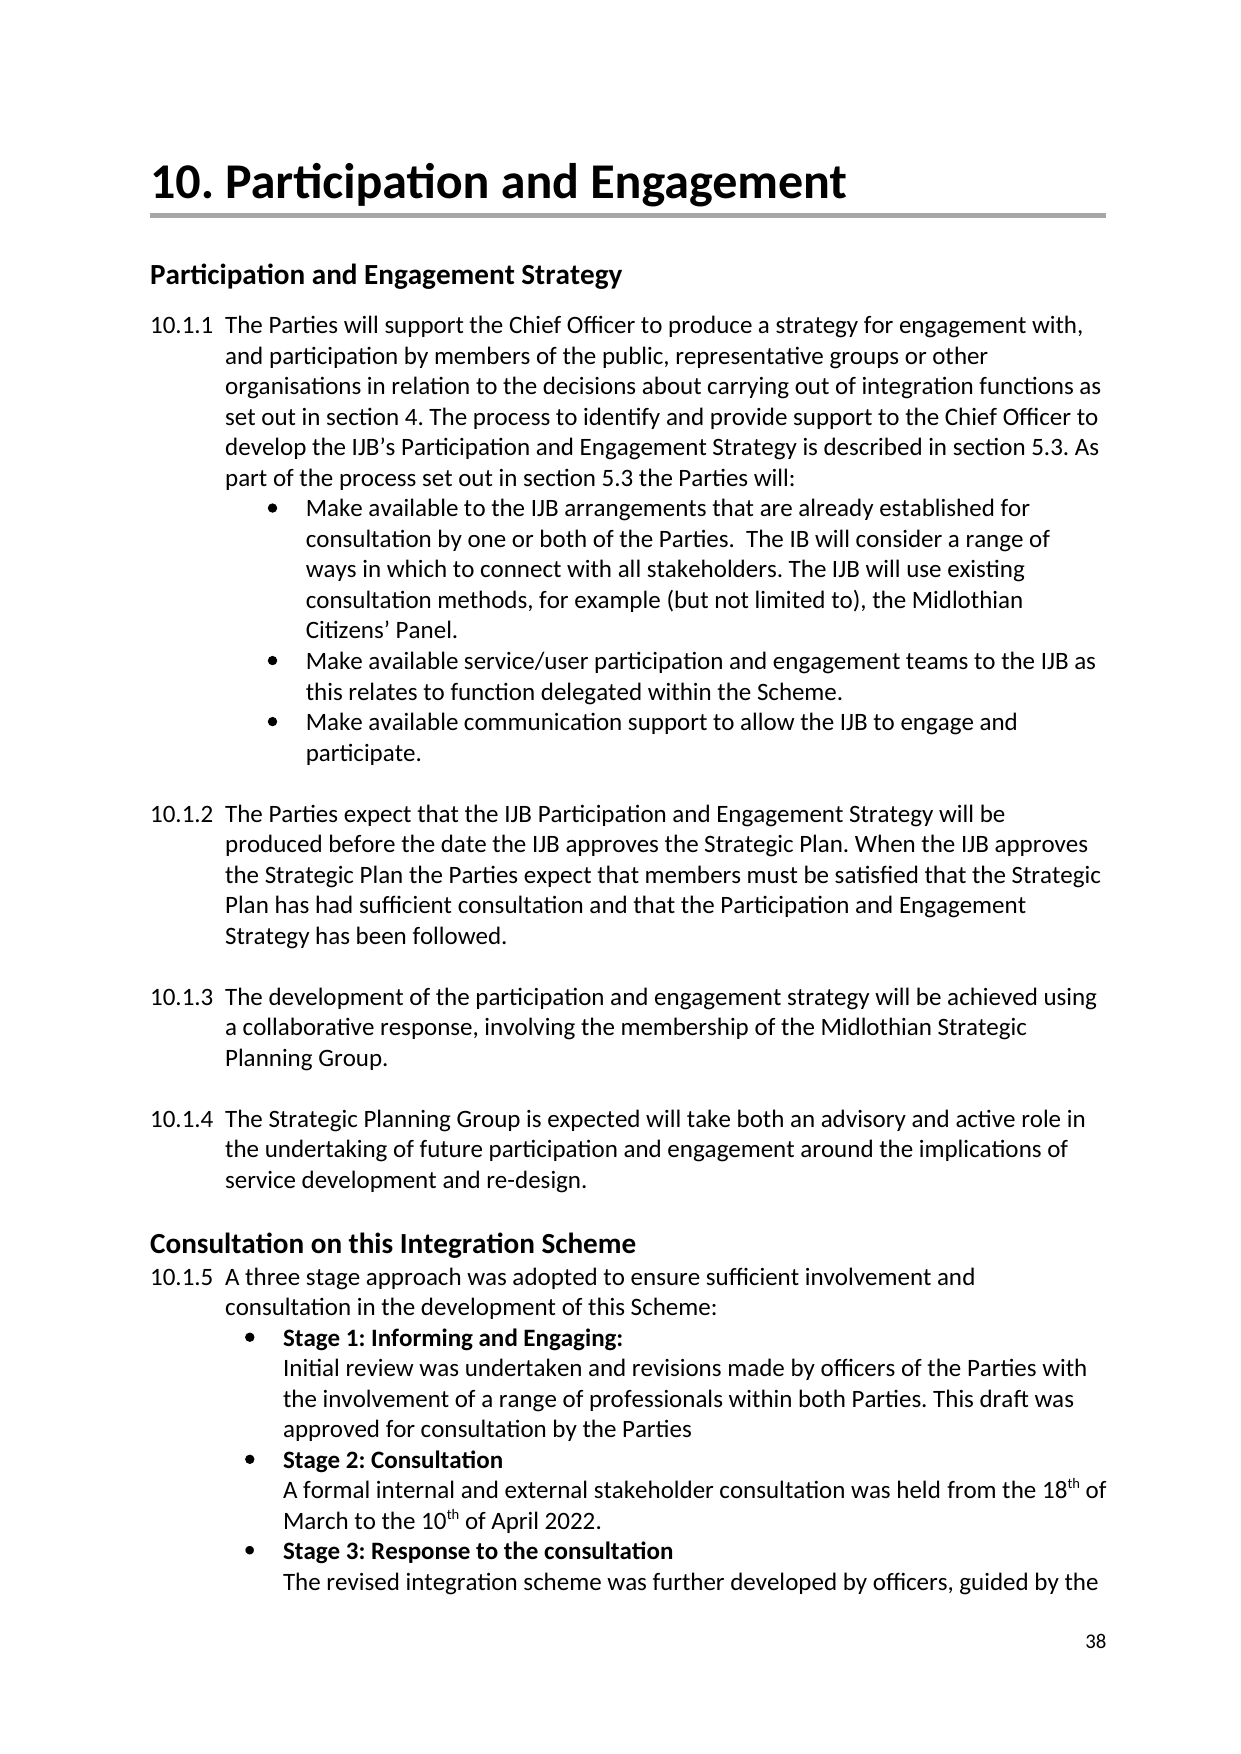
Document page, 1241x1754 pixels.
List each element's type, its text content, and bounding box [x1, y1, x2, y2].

list Stage 2: Consultation [245, 1444, 1106, 1474]
list The development of the participation and engagement strategy will be achieved using a collaborative response, involving the membership of the Midlothian Strategic Planning Group. [150, 981, 1106, 1072]
list A three stage approach was adopted to ensure sufficient involvement and consultation in the development of this Scheme: [150, 1261, 1106, 1322]
list The Strategic Planning Group is expected will take both an advisory and active role in the undertaking of future participation and engagement around the implications of service development and re-design. [150, 1103, 1106, 1194]
list Initial review was undertaken and revisions made by officers of the Parties with the involvement of a range of professionals within both Parties. This draft was approved for consultation by the Parties [283, 1352, 1106, 1444]
text Participation and Engagement Strategy [150, 256, 1106, 292]
list Make available service/user participation and engagement teams to the IJB as this relates to function delegated within the Scheme. [268, 645, 1106, 706]
list Make available to the IJB arrangements that are already established for consultation by one or both of the Parties. The IB will consider a range of ways in which to connect with all stakeholders. The IJB will use existing consultation methods, for example (but not limited to), the Midlothian Citizens’ Panel. [268, 492, 1106, 645]
list The Parties will support the Chief Officer to produce a strategy for engagement with, and participation by members of the public, representative groups or other organisations in relation to the decisions about carrying out of integration functions as set out in section 4. The process to identify and provide support to the Chief Officer to develop the IJB’s Participation and Engagement Strategy is described in section 5.3. As part of the process set out in section 5.3 the Parties will: [150, 309, 1106, 492]
list Make available communication support to allow the IJB to engage and participate. [268, 706, 1106, 767]
list The Parties expect that the IJB Participation and Engagement Strategy will be produced before the date the IJB approves the Strategic Plan. When the IJB approves the Strategic Plan the Parties expect that members must be satisfied that the Strategic Plan has had sufficient consultation and that the Participation and Engagement Strategy has been followed. [150, 798, 1106, 950]
text Consultation on this Integration Scheme [150, 1225, 1106, 1261]
list A formal internal and external stakeholder consultation was held from the 18th of March to the 10th of April 2022. [283, 1474, 1106, 1535]
subtitle Participation and Engagement [150, 150, 1106, 213]
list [245, 1535, 1106, 1596]
list Stage 1: Informing and Engaging: [245, 1322, 1106, 1352]
